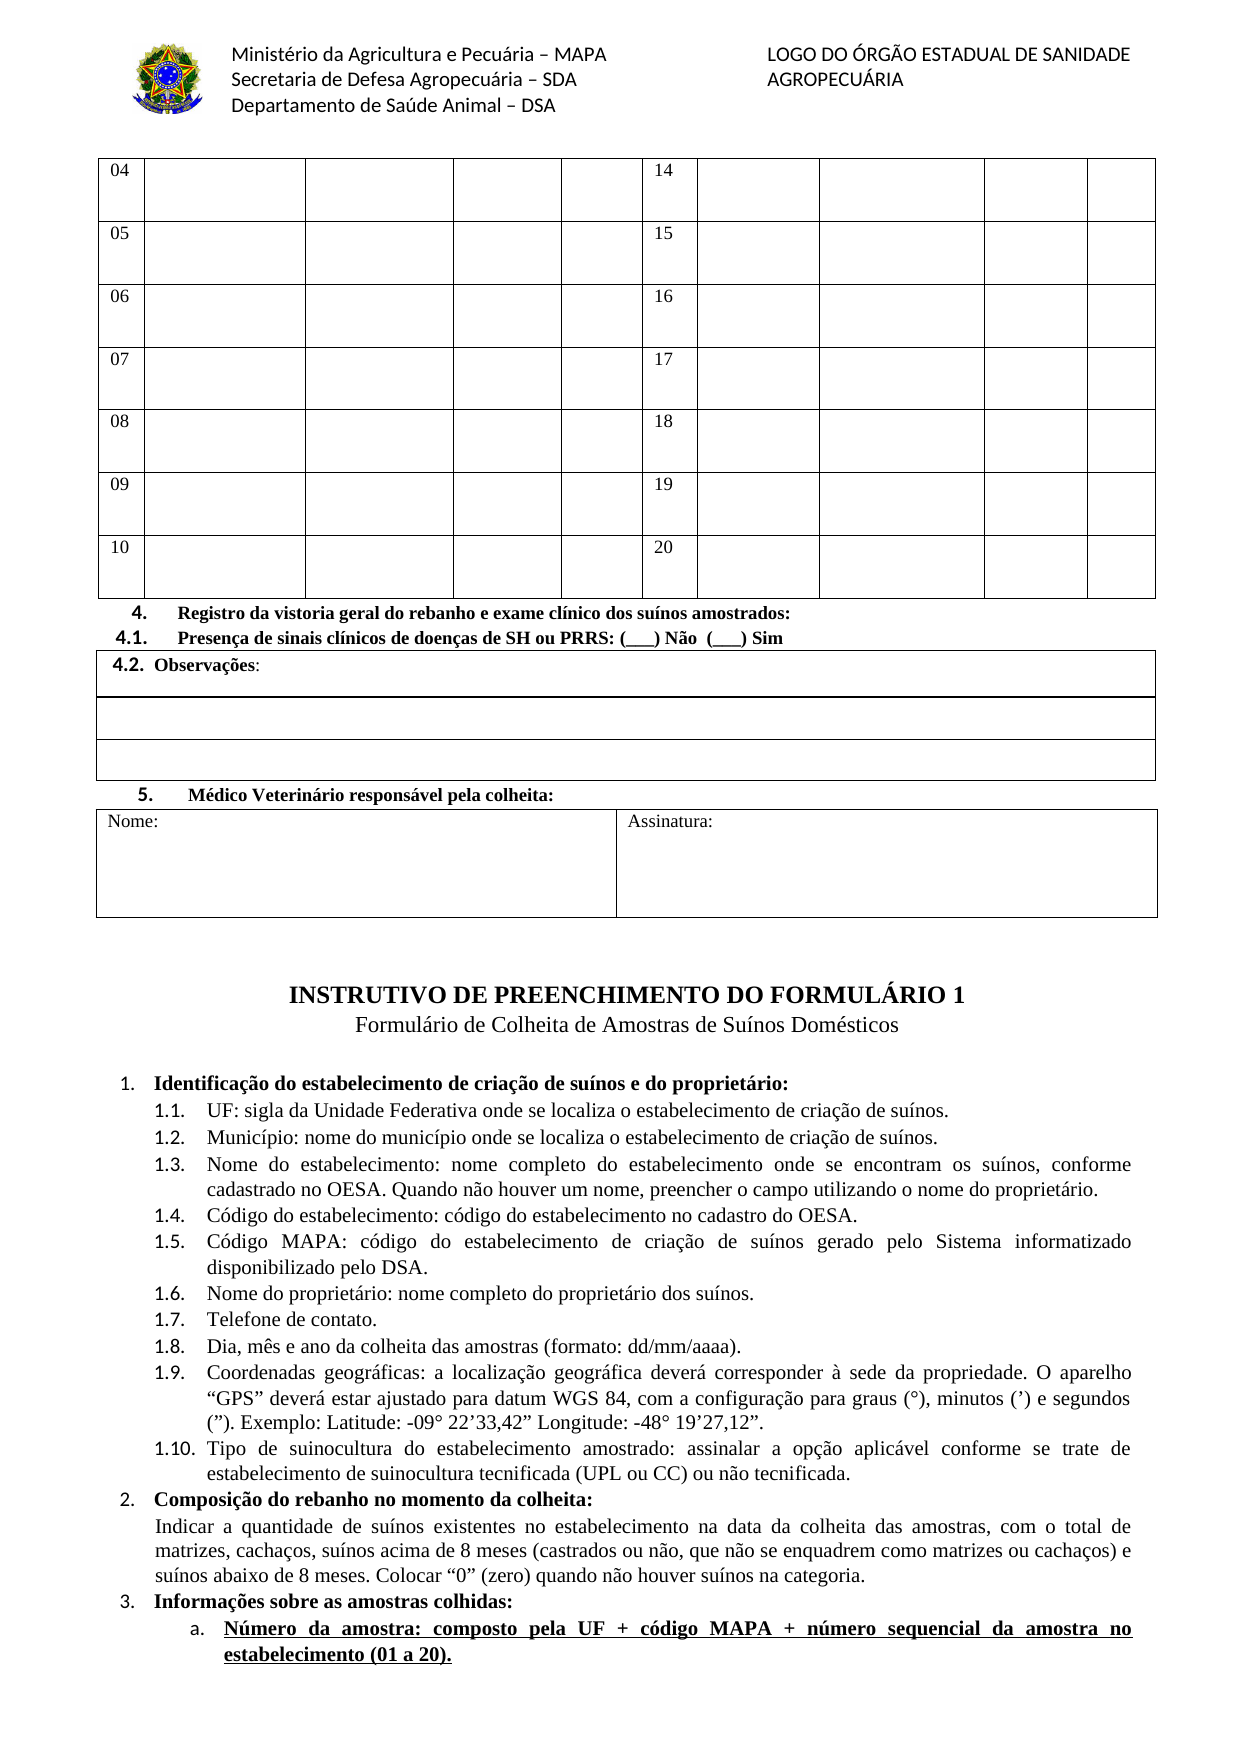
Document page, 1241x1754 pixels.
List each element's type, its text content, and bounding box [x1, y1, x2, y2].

table_cell [698, 348, 819, 409]
table_cell [562, 536, 642, 598]
table_cell [306, 285, 453, 347]
table_cell [698, 159, 819, 221]
table_cell 15 [643, 222, 697, 284]
text INSTRUTIVO DE PREENCHIMENTO DO FORMULÁRIO 1 [88, 980, 1166, 1008]
table_cell [306, 536, 453, 598]
table_cell [1088, 473, 1155, 535]
list Registro da vistoria geral do rebanho e exame clínico dos suínos amostrados: [148, 599, 1166, 624]
table_cell [145, 410, 305, 472]
list UF: sigla da Unidade Federativa onde se localiza o estabelecimento de criação de suínos. [154, 1098, 1133, 1123]
table_cell 06 [99, 285, 144, 347]
table_cell 14 [643, 159, 697, 221]
table_cell [820, 159, 984, 221]
table_cell [145, 473, 305, 535]
list Identificação do estabelecimento de criação de suínos e do proprietário: [119, 1070, 1166, 1096]
table_cell [698, 222, 819, 284]
table_cell 20 [643, 536, 697, 598]
table_cell [97, 740, 1155, 780]
table_cell [1088, 410, 1155, 472]
text Indicar a quantidade de suínos existentes no estabelecimento na data da colheita das amostras, com o total de matrizes, cachaços, suínos acima de 8 meses (castrados ou não, que não se enquadrem como matrizes ou cachaços) e suínos abaixo de 8 meses. Colocar “0” (zero) quando não houver suínos na categoria. [155, 1514, 1133, 1587]
table_cell 17 [643, 348, 697, 409]
list Tipo de suinocultura do estabelecimento amostrado: assinalar a opção aplicável conforme se trate de estabelecimento de suinocultura tecnificada (UPL ou CC) ou não tecnificada. [154, 1435, 1133, 1485]
table_cell [820, 222, 984, 284]
table_cell 18 [643, 410, 697, 472]
table_cell [698, 410, 819, 472]
table_cell [985, 222, 1087, 284]
table_cell [820, 285, 984, 347]
list Informações sobre as amostras colhidas: [119, 1588, 1166, 1614]
list Presença de sinais clínicos de doenças de SH ou PRRS: (___) Não (___) Sim [148, 624, 1166, 650]
table_cell [1088, 536, 1155, 598]
table_cell [985, 159, 1087, 221]
table_cell [1088, 222, 1155, 284]
table_cell 08 [99, 410, 144, 472]
table_cell [306, 348, 453, 409]
table_cell [698, 285, 819, 347]
list Telefone de contato. [154, 1306, 1133, 1332]
table_cell 19 [643, 473, 697, 535]
table_cell [698, 473, 819, 535]
table_cell [820, 348, 984, 409]
table_cell [562, 410, 642, 472]
table_cell [562, 348, 642, 409]
table_cell [145, 536, 305, 598]
table_cell [145, 285, 305, 347]
table_cell [562, 285, 642, 347]
text Formulário de Colheita de Amostras de Suínos Domésticos [88, 1011, 1166, 1037]
list Nome do estabelecimento: nome completo do estabelecimento onde se encontram os suínos, conforme cadastrado no OESA. Quando não houver um nome, preencher o campo utilizando o nome do proprietário. [154, 1151, 1133, 1201]
list Coordenadas geográficas: a localização geográfica deverá corresponder à sede da propriedade. O aparelho “GPS” deverá estar ajustado para datum WGS 84, com a configuração para graus (°), minutos (’) e segundos (”). Exemplo: Latitude: -09° 22’33,42” Longitude: -48° 19’27,12”. [154, 1359, 1133, 1434]
table_cell [145, 159, 305, 221]
table_cell [1088, 159, 1155, 221]
list Código do estabelecimento: código do estabelecimento no cadastro do OESA. [154, 1202, 1133, 1227]
table_cell 04 [99, 159, 144, 221]
table_cell [454, 222, 561, 284]
table_cell [562, 473, 642, 535]
table_cell [306, 222, 453, 284]
table_cell [145, 348, 305, 409]
list Nome do proprietário: nome completo do proprietário dos suínos. [154, 1280, 1133, 1305]
table_cell [145, 222, 305, 284]
table_header Assinatura: [617, 810, 1157, 917]
table_cell [306, 473, 453, 535]
table_cell [698, 536, 819, 598]
list Dia, mês e ano da colheita das amostras (formato: dd/mm/aaaa). [154, 1333, 1133, 1358]
table_cell [820, 410, 984, 472]
table_cell [1088, 348, 1155, 409]
table_cell [820, 473, 984, 535]
table_cell [562, 159, 642, 221]
table_cell [454, 159, 561, 221]
table_cell [985, 285, 1087, 347]
table_cell 16 [643, 285, 697, 347]
table_cell [97, 698, 1155, 738]
table_cell 10 [99, 536, 144, 598]
table_cell 07 [99, 348, 144, 409]
picture [131, 42, 203, 114]
table_cell [454, 285, 561, 347]
list Código MAPA: código do estabelecimento de criação de suínos gerado pelo Sistema informatizado disponibilizado pelo DSA. [154, 1228, 1133, 1279]
table_cell [454, 348, 561, 409]
table_cell [985, 348, 1087, 409]
table_cell [454, 410, 561, 472]
table_cell [1088, 285, 1155, 347]
list Município: nome do município onde se localiza o estabelecimento de criação de suínos. [154, 1124, 1133, 1150]
table_cell [562, 222, 642, 284]
table_cell [985, 473, 1087, 535]
table_cell [306, 159, 453, 221]
table_cell [306, 410, 453, 472]
table_cell [985, 410, 1087, 472]
table_cell 09 [99, 473, 144, 535]
list Composição do rebanho no momento da colheita: [119, 1486, 1166, 1512]
list Número da amostra: composto pela UF + código MAPA + número sequencial da amostra no estabelecimento (01 a 20). [189, 1616, 1133, 1666]
table_cell [820, 536, 984, 598]
list Médico Veterinário responsável pela colheita: [154, 781, 1166, 807]
table_header Nome: [97, 810, 616, 917]
table_cell [454, 536, 561, 598]
table_header 4.2. Observações: [97, 651, 1155, 696]
table_cell [985, 536, 1087, 598]
table_cell 05 [99, 222, 144, 284]
table_cell [454, 473, 561, 535]
